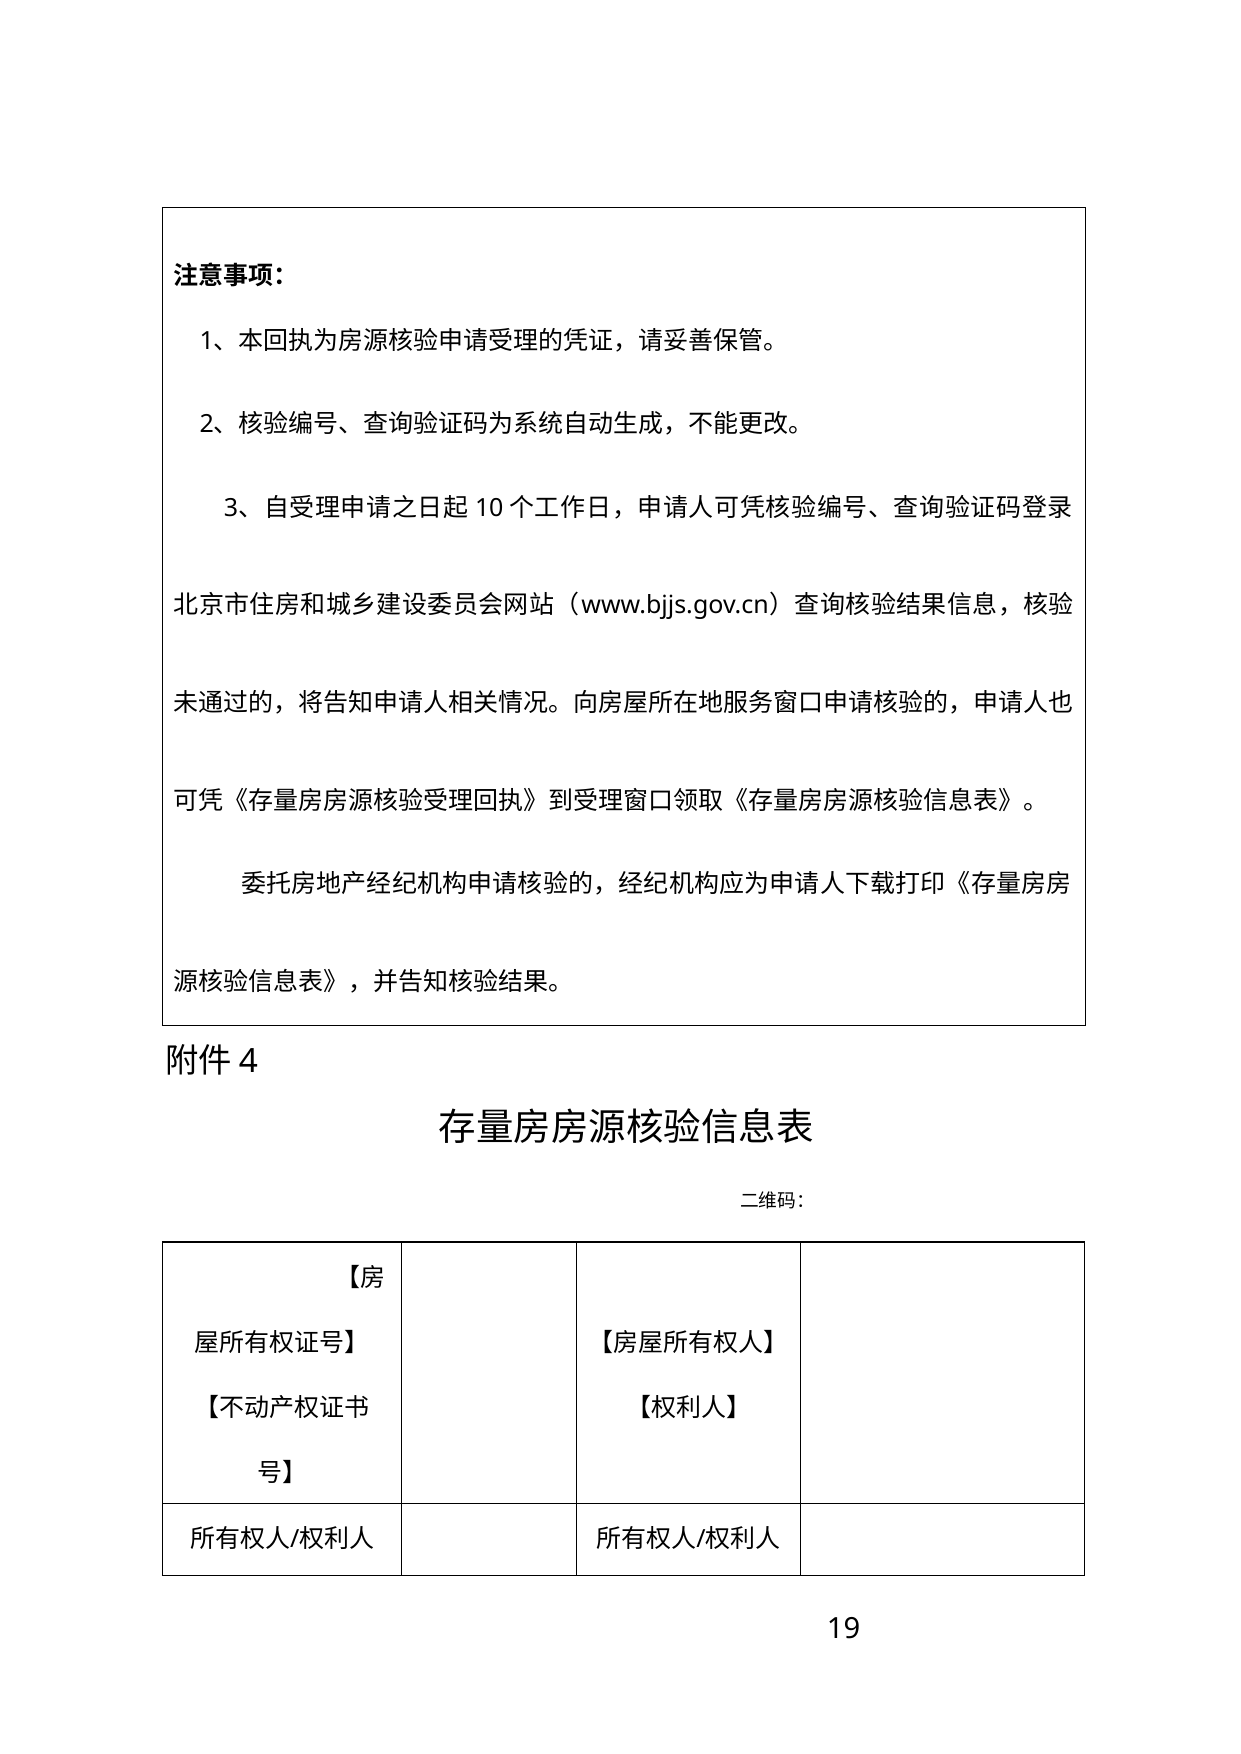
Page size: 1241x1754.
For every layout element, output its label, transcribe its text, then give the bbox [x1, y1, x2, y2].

table_cell [402, 1504, 576, 1575]
text 二维码： [165, 1183, 1087, 1216]
text 附件4 [165, 1026, 1087, 1091]
table_cell 注意事项： 1、本回执为房源核验申请受理的凭证，请妥善保管。 2、核验编号、查询验证码为系统自动生成，不能更改。 3、自受理申请之日起10个工作日，申请人可凭核验编号、查询验证码登录北京市住房和城乡建设委员会网站（www.bjjs.gov.cn）查询核验结果信息，核验未通过的，将告知申请人相关情况。向房屋所在地服务窗口申请核验的，申请人也可凭《存量房房源核验受理回执》到受理窗口领取《存量房房源核验信息表》。 委托房地产经纪机构申请核验的，经纪机构应为申请人下载打印《存量房房源核验信息表》，并告知核验结果。 [163, 208, 1085, 1025]
table_header 【房屋所有权证号】 【不动产权证书号】 [163, 1243, 401, 1503]
table_header [801, 1243, 1084, 1503]
table_cell [801, 1504, 1084, 1575]
table_cell 所有权人/权利人 证件类型 [163, 1504, 401, 1575]
text 存量房房源核验信息表 [165, 1091, 1087, 1156]
table_header 【房屋所有权人】 【权利人】 [577, 1243, 800, 1503]
table_cell 所有权人/权利人 证件号码 [577, 1504, 800, 1575]
table_header [402, 1243, 576, 1503]
